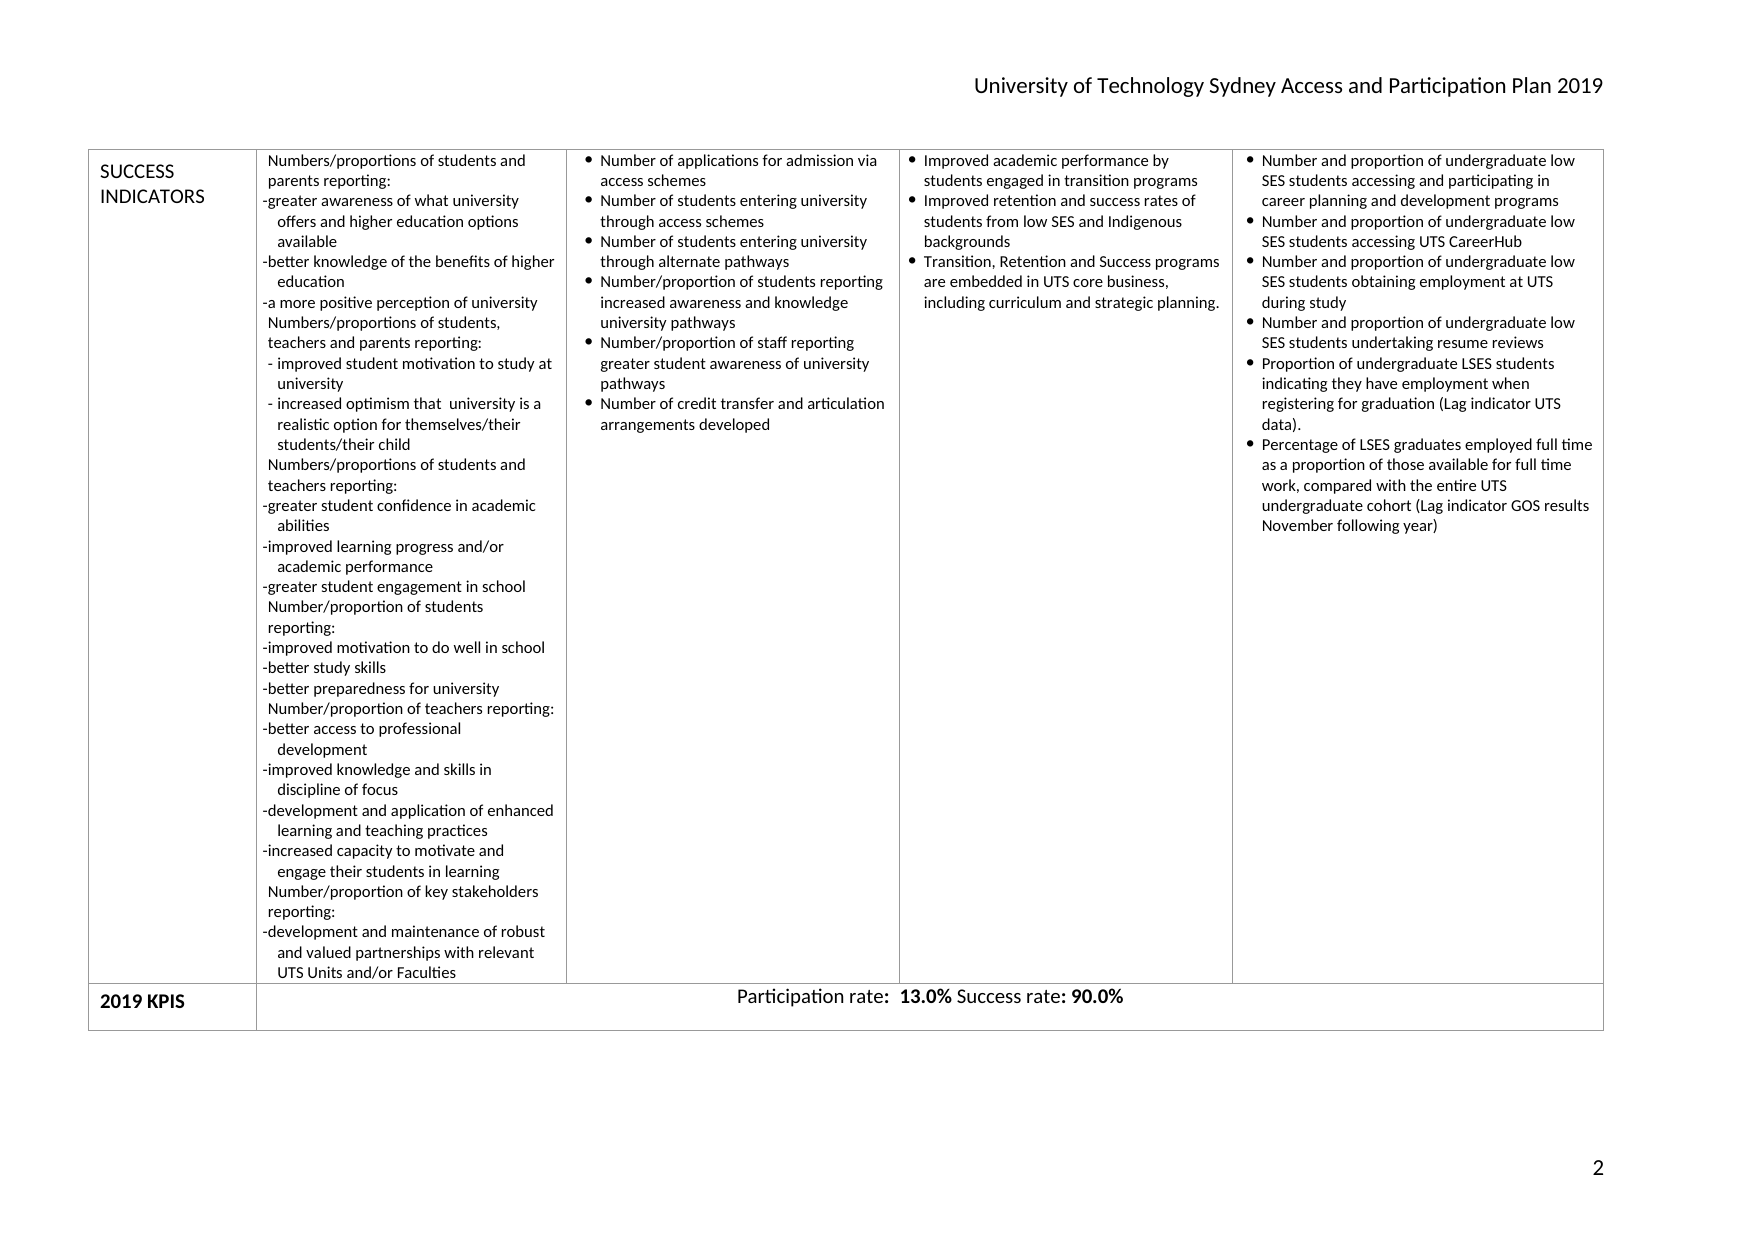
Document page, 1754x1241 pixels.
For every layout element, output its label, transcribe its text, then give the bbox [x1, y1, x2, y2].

table_cell Numbers/proportions of students and parents reporting: greater awareness of what university offers and higher education options available better knowledge of the benefits of higher education a more positive perception of university Numbers/proportions of students, teachers and parents reporting: improved student motivation to study at university increased optimism that university is a realistic option for themselves/their students/their child Numbers/proportions of students and teachers reporting: greater student confidence in academic abilities improved learning progress and/or academic performance greater student engagement in school Number/proportion of students reporting: improved motivation to do well in school better study skills better preparedness for university Number/proportion of teachers reporting: better access to professional development improved knowledge and skills in discipline of focus development and application of enhanced learning and teaching practices increased capacity to motivate and engage their students in learning Number/proportion of key stakeholders reporting: development and maintenance of robust and valued partnerships with relevant UTS Units and/or Faculties [257, 150, 566, 983]
table_cell Participation rate: 13.0% Success rate: 90.0% [257, 984, 1603, 1029]
table_cell SUCCESS INDICATORS [89, 150, 256, 983]
table_cell Number of applications for admission via access schemes Number of students entering university through access schemes Number of students entering university through alternate pathways Number/proportion of students reporting increased awareness and knowledge university pathways Number/proportion of staff reporting greater student awareness of university pathways Number of credit transfer and articulation arrangements developed [567, 150, 899, 983]
table_cell 2019 KPIS [89, 984, 256, 1029]
table_cell Number and proportion of undergraduate low SES students accessing and participating in career planning and development programs Number and proportion of undergraduate low SES students accessing UTS CareerHub Number and proportion of undergraduate low SES students obtaining employment at UTS during study Number and proportion of undergraduate low SES students undertaking resume reviews Proportion of undergraduate LSES students indicating they have employment when registering for graduation (Lag indicator UTS data). Percentage of LSES graduates employed full time as a proportion of those available for full time work, compared with the entire UTS undergraduate cohort (Lag indicator GOS results November following year) [1233, 150, 1603, 983]
table_cell Improved academic performance by students engaged in transition programs Improved retention and success rates of students from low SES and Indigenous backgrounds Transition, Retention and Success programs are embedded in UTS core business, including curriculum and strategic planning. [900, 150, 1232, 983]
